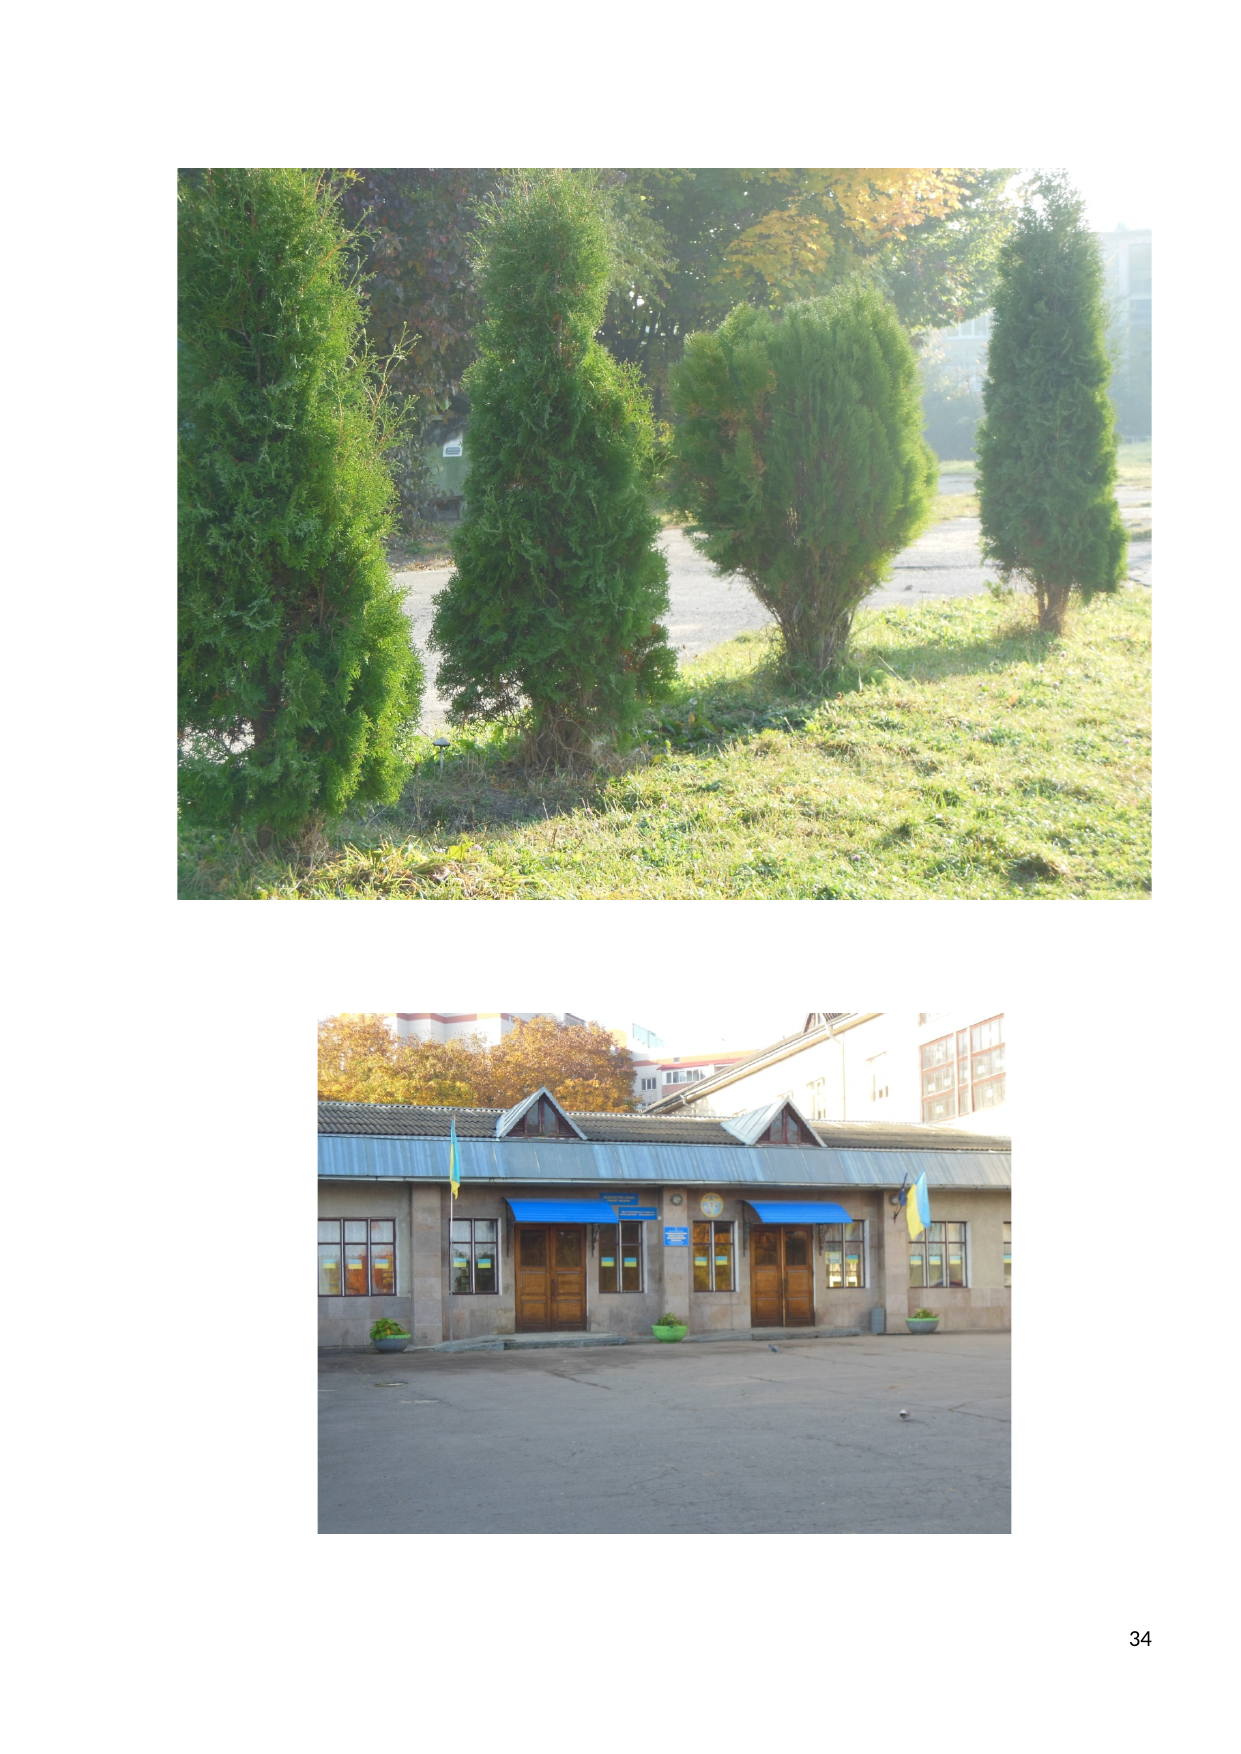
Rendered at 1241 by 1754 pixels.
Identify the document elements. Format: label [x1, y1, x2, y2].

picture [177, 168, 1152, 900]
picture [317, 1013, 1012, 1534]
